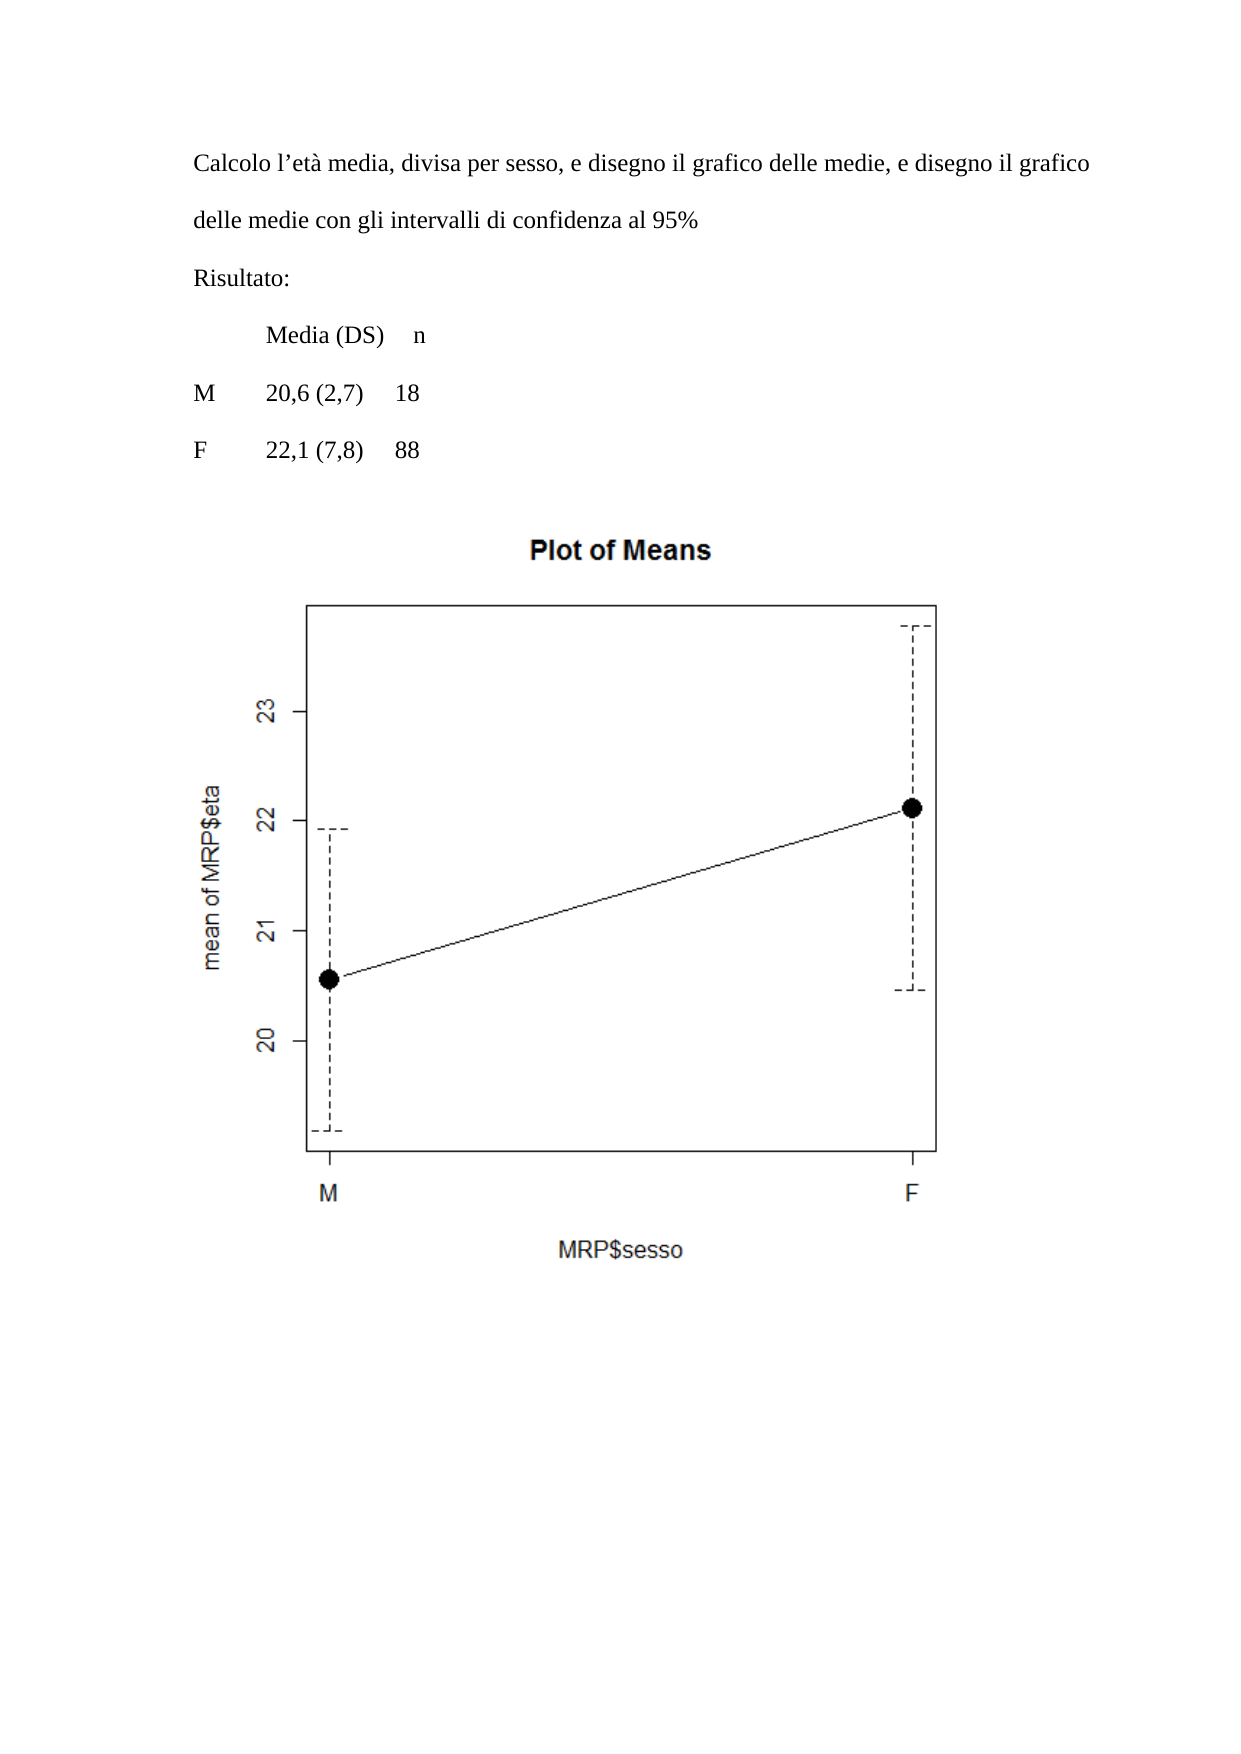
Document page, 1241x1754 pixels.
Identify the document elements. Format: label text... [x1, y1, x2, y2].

list M 20,6 (2,7) 18 [193, 378, 1122, 406]
list F 22,1 (7,8) 88 [193, 435, 1122, 464]
list Media (DS) n [193, 320, 1122, 349]
list Calcolo l’età media, divisa per sesso, e disegno il grafico delle medie, e disegno il grafico delle medie con gli intervalli di confidenza al 95% [193, 148, 1122, 234]
picture [193, 492, 995, 1293]
list Risultato: [193, 263, 1122, 291]
